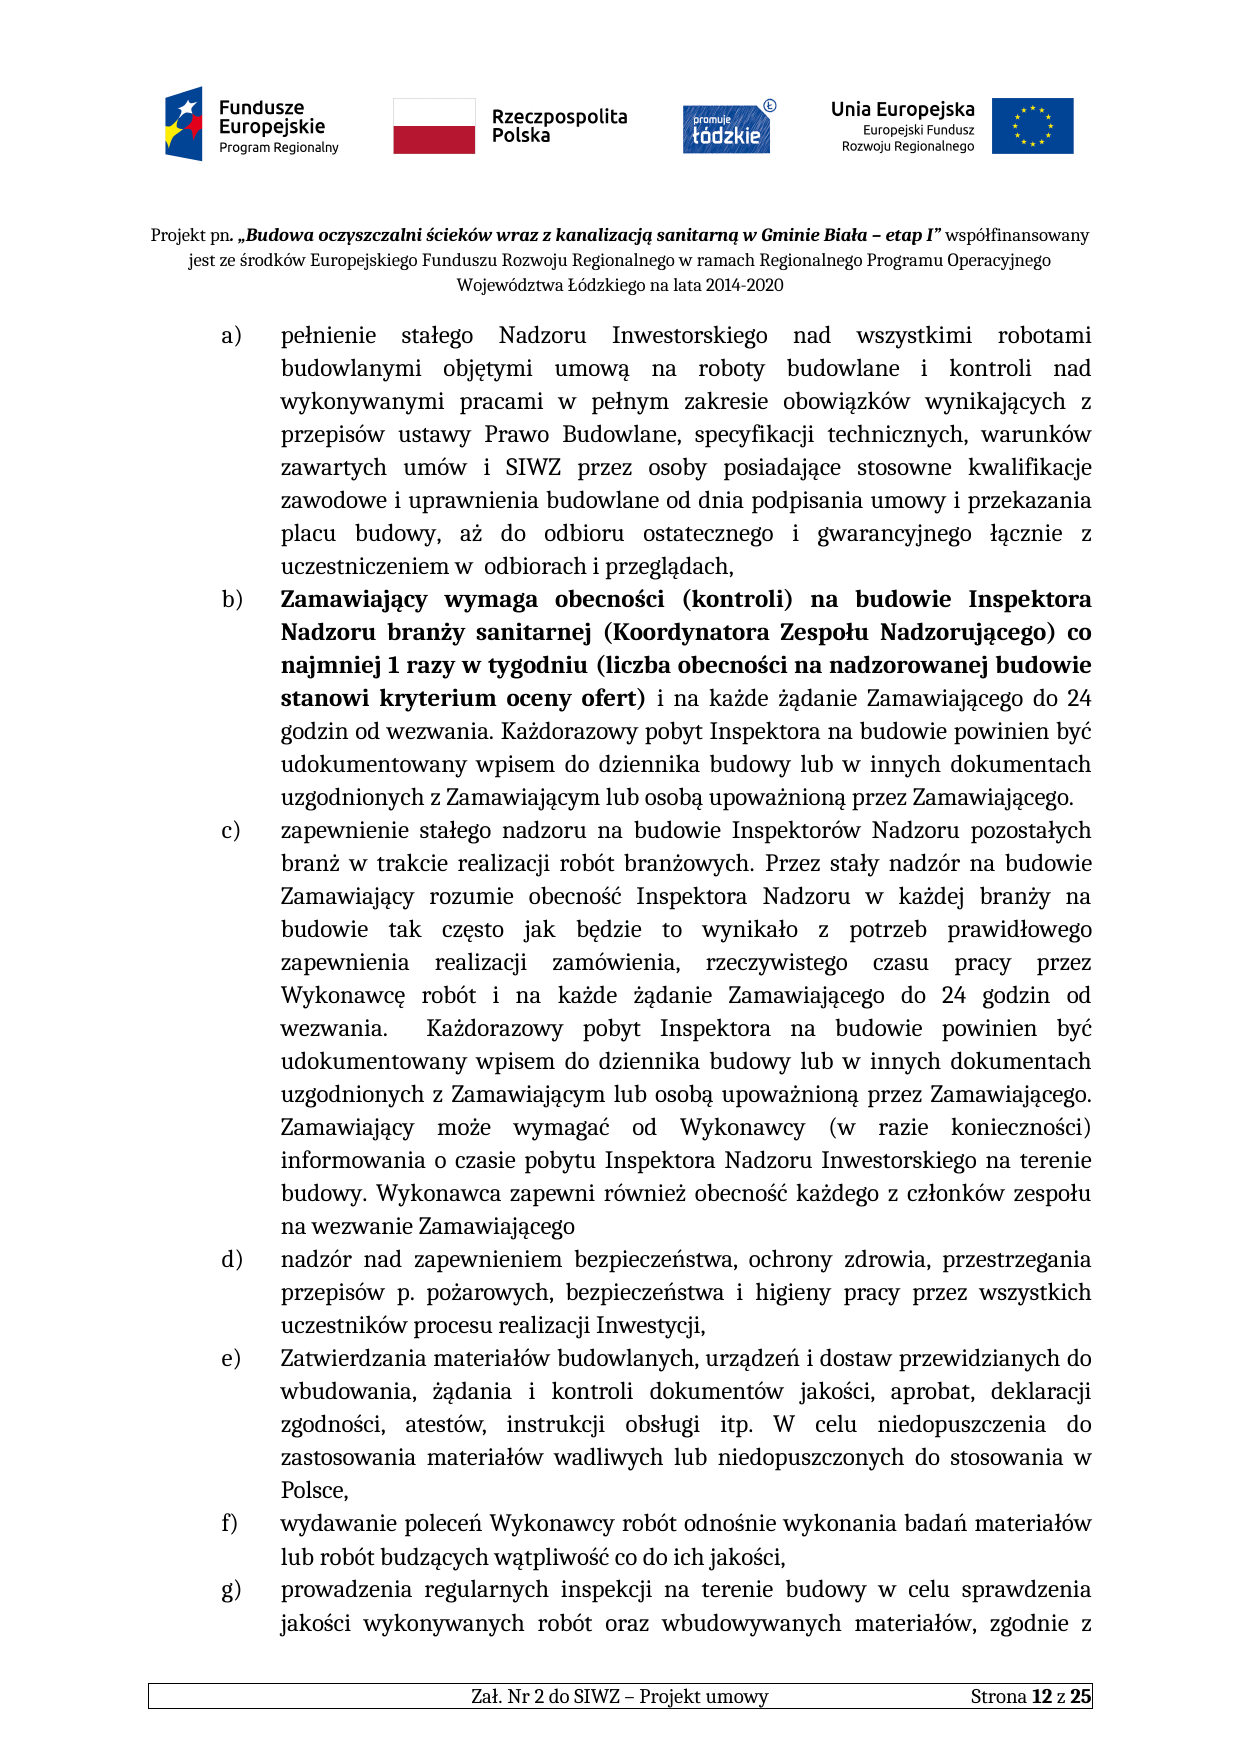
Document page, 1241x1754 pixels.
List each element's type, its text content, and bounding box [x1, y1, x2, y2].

list zapewnienie stałego nadzoru na budowie Inspektorów Nadzoru pozostałych branż w trakcie realizacji robót branżowych. Przez stały nadzór na budowie Zamawiający rozumie obecność Inspektora Nadzoru w każdej branży na budowie tak często jak będzie to wynikało z potrzeb prawidłowego zapewnienia realizacji zamówienia, rzeczywistego czasu pracy przez Wykonawcę robót i na każde żądanie Zamawiającego do 24 godzin od wezwania. Każdorazowy pobyt Inspektora na budowie powinien być udokumentowany wpisem do dziennika budowy lub w innych dokumentach uzgodnionych z Zamawiającym lub osobą upoważnioną przez Zamawiającego. Zamawiający może wymagać od Wykonawcy (w razie konieczności) informowania o czasie pobytu Inspektora Nadzoru Inwestorskiego na terenie budowy. Wykonawca zapewni również obecność każdego z członków zespołu na wezwanie Zamawiającego [221, 816, 1093, 1241]
list nadzór nad zapewnieniem bezpieczeństwa, ochrony zdrowia, przestrzegania przepisów p. pożarowych, bezpieczeństwa i higieny pracy przez wszystkich uczestników procesu realizacji Inwestycji, [221, 1245, 1093, 1340]
list Zatwierdzania materiałów budowlanych, urządzeń i dostaw przewidzianych do wbudowania, żądania i kontroli dokumentów jakości, aprobat, deklaracji zgodności, atestów, instrukcji obsługi itp. W celu niedopuszczenia do zastosowania materiałów wadliwych lub niedopuszczonych do stosowania w Polsce, [221, 1344, 1093, 1505]
list Zamawiający wymaga obecności (kontroli) na budowie Inspektora Nadzoru branży sanitarnej (Koordynatora Zespołu Nadzorującego) co najmniej 1 razy w tygodniu (liczba obecności na nadzorowanej budowie stanowi kryterium oceny ofert) i na każde żądanie Zamawiającego do 24 godzin od wezwania. Każdorazowy pobyt Inspektora na budowie powinien być udokumentowany wpisem do dziennika budowy lub w innych dokumentach uzgodnionych z Zamawiającym lub osobą upoważnioną przez Zamawiającego. [221, 585, 1093, 812]
list pełnienie stałego Nadzoru Inwestorskiego nad wszystkimi robotami budowlanymi objętymi umową na roboty budowlane i kontroli nad wykonywanymi pracami w pełnym zakresie obowiązków wynikających z przepisów ustawy Prawo Budowlane, specyfikacji technicznych, warunków zawartych umów i SIWZ przez osoby posiadające stosowne kwalifikacje zawodowe i uprawnienia budowlane od dnia podpisania umowy i przekazania placu budowy, aż do odbioru ostatecznego i gwarancyjnego łącznie z uczestniczeniem w odbiorach i przeglądach, [221, 321, 1093, 581]
picture [147, 67, 1092, 180]
list wydawanie poleceń Wykonawcy robót odnośnie wykonania badań materiałów lub robót budzących wątpliwość co do ich jakości, [221, 1509, 1093, 1571]
